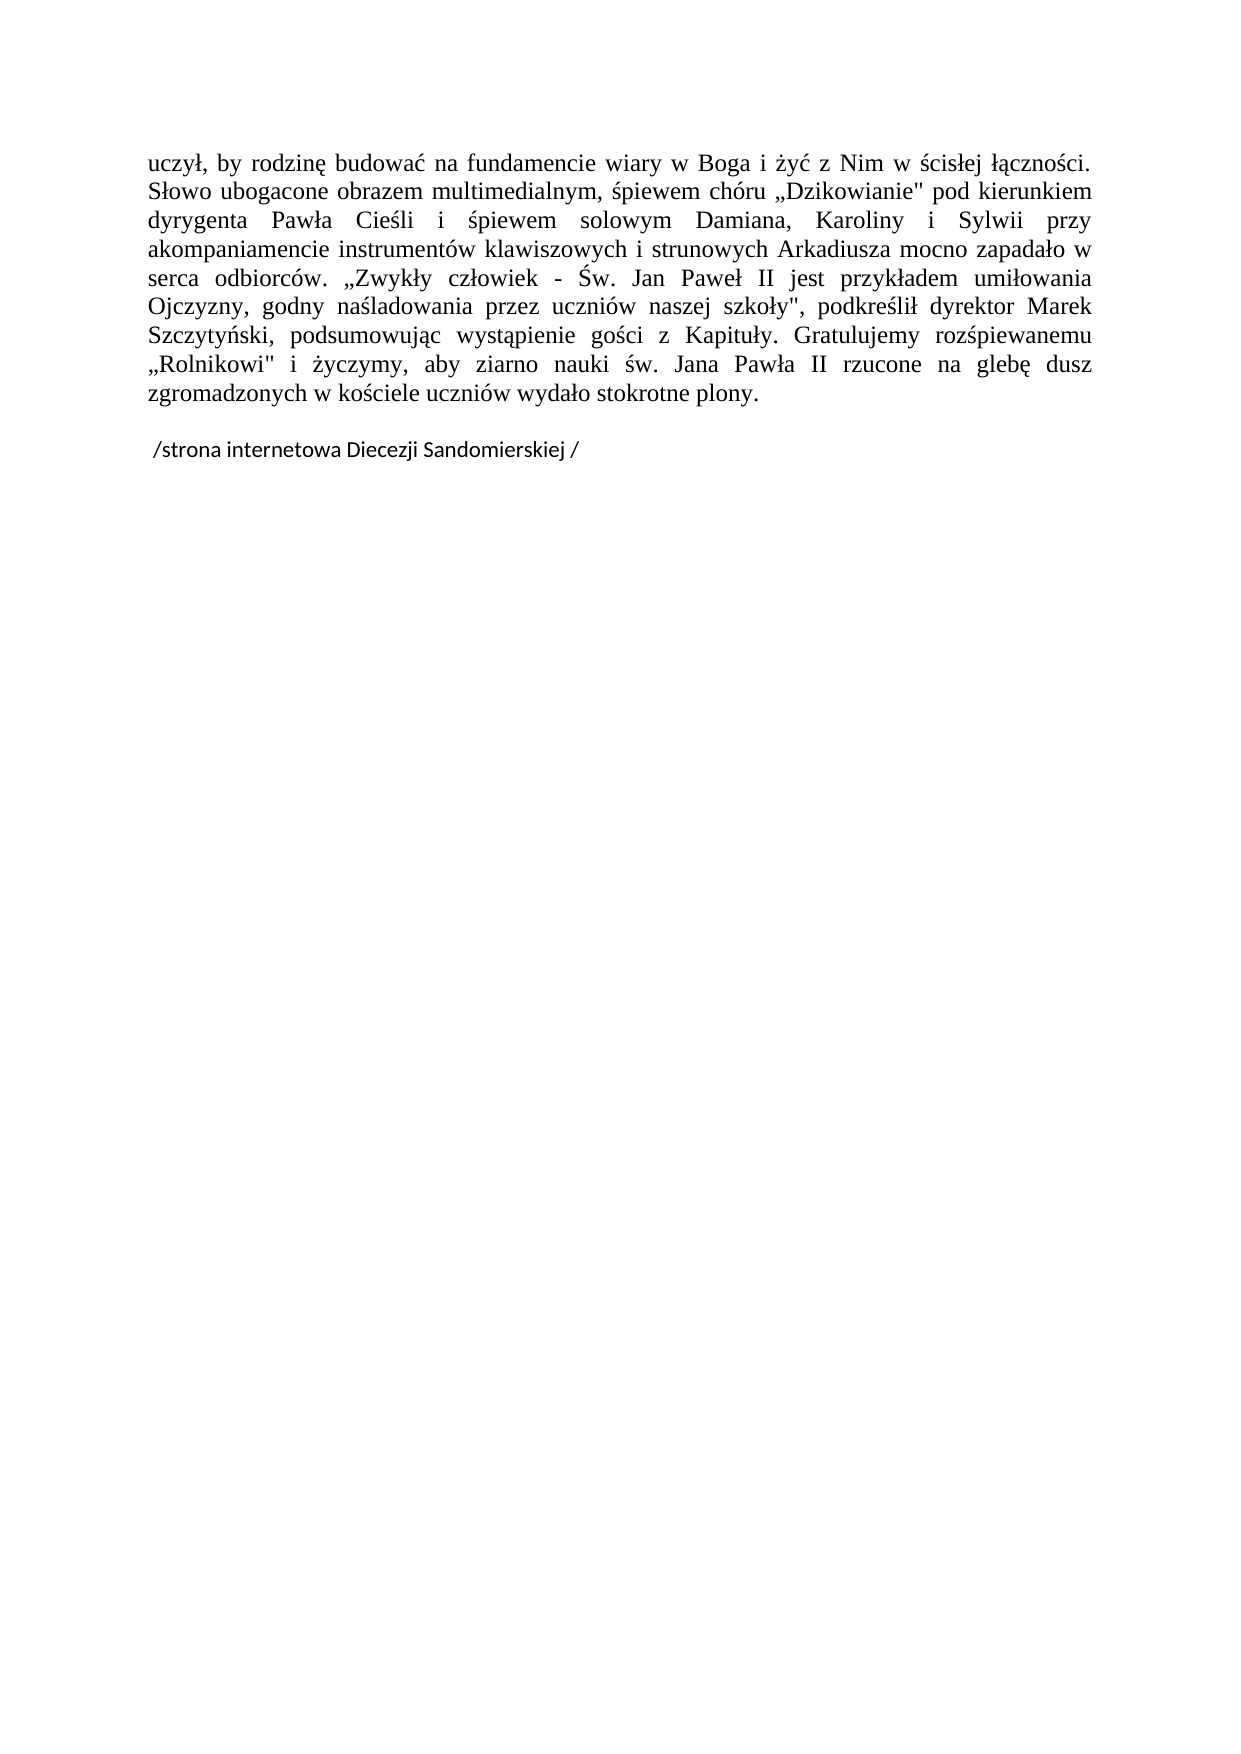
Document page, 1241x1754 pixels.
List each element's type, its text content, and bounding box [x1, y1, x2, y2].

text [148, 148, 1093, 406]
text /strona internetowa Diecezji Sandomierskiej / [148, 436, 1093, 463]
